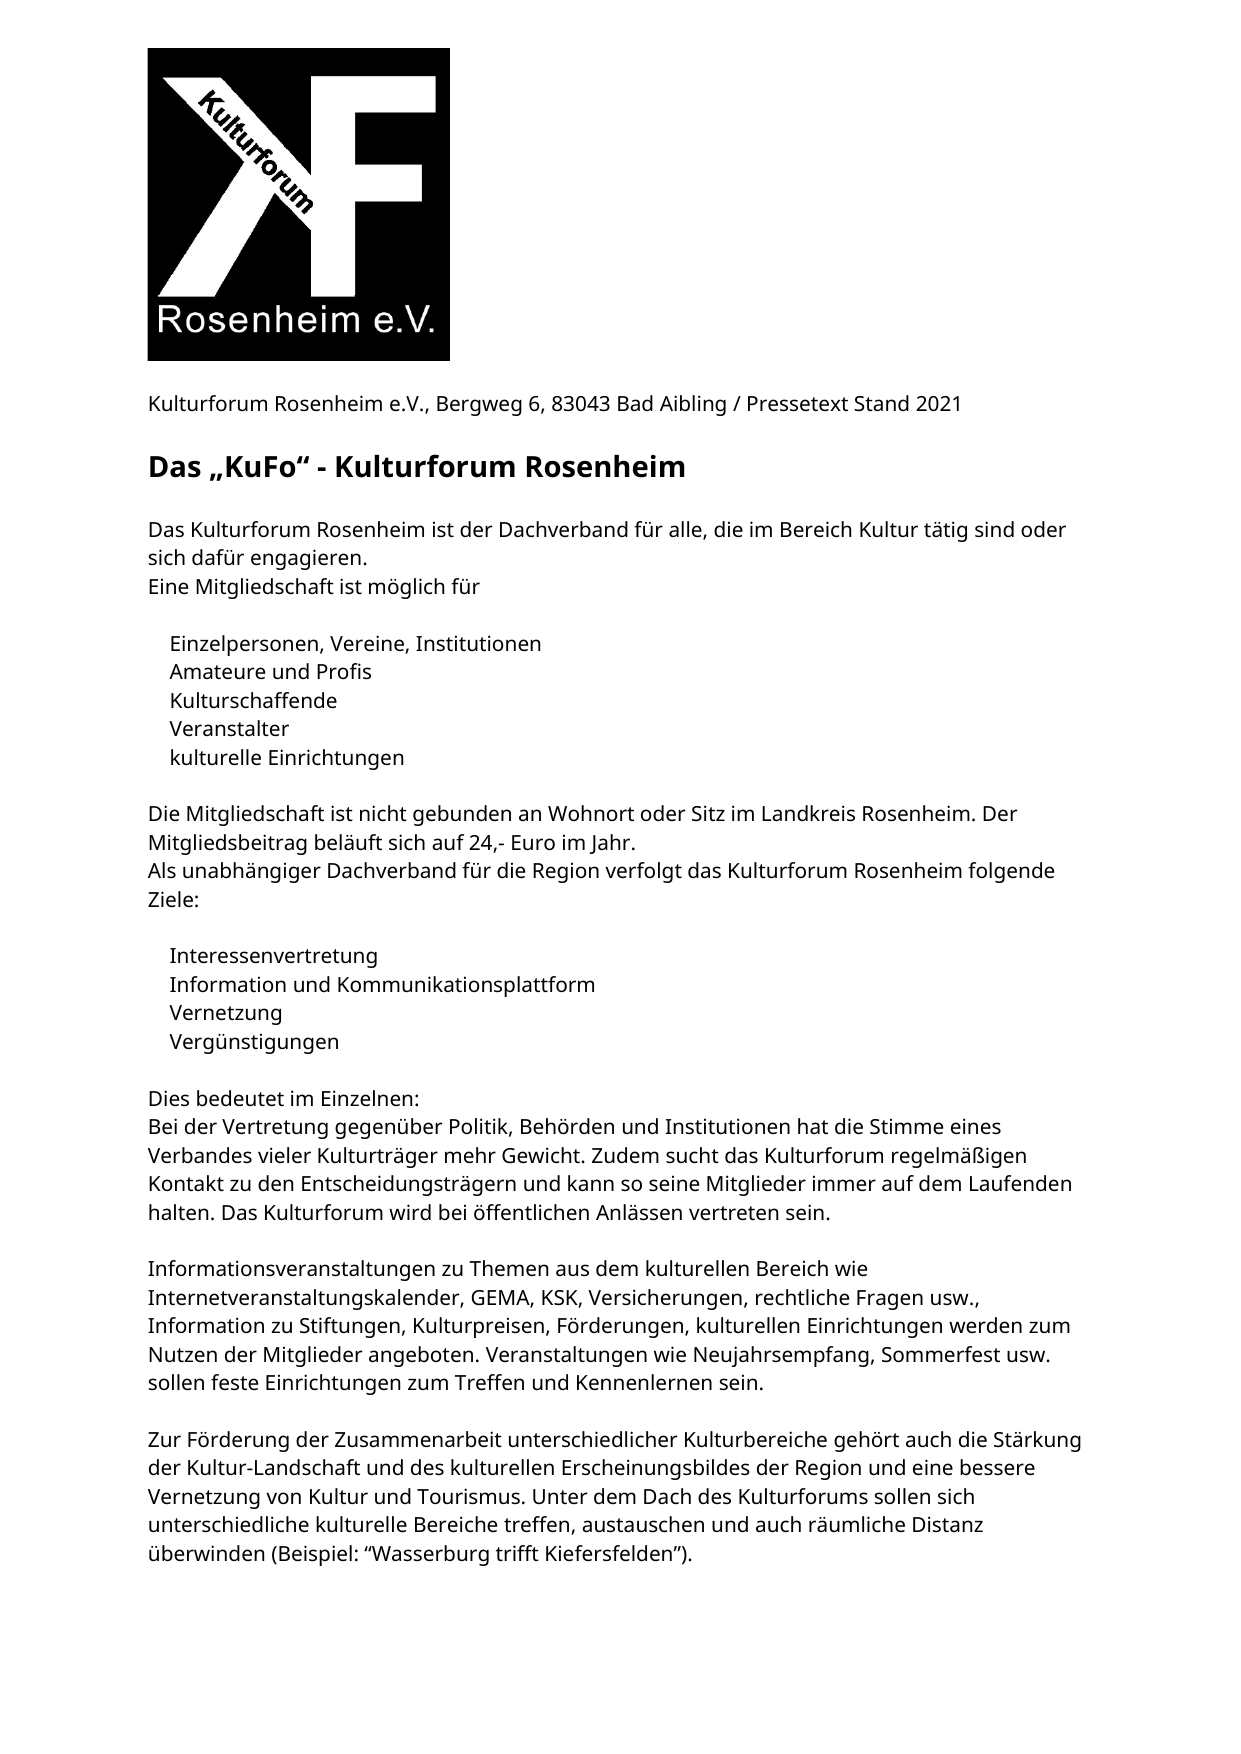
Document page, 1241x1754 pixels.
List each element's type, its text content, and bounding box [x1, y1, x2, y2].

text Vergünstigungen [148, 1027, 1093, 1055]
text Bei der Vertretung gegenüber Politik, Behörden und Institutionen hat die Stimme eines Verbandes vieler Kulturträger mehr Gewicht. Zudem sucht das Kulturforum regelmäßigen Kontakt zu den Entscheidungsträgern und kann so seine Mitglieder immer auf dem Laufenden halten. Das Kulturforum wird bei öffentlichen Anlässen vertreten sein. [148, 1112, 1093, 1226]
text Eine Mitgliedschaft ist möglich für [148, 572, 1093, 600]
text Amateure und Profis [148, 657, 1093, 686]
text Als unabhängiger Dachverband für die Region verfolgt das Kulturforum Rosenheim folgende Ziele: [148, 856, 1093, 913]
text Vernetzung [148, 998, 1093, 1027]
text Kulturschaffende [148, 686, 1093, 714]
text Information und Kommunikationsplattform [148, 970, 1093, 998]
picture [147, 48, 450, 361]
text Kulturforum Rosenheim e.V., Bergweg 6, 83043 Bad Aibling / Pressetext Stand 2021 Das „KuFo“ - Kulturforum Rosenheim [148, 48, 1093, 486]
text Informationsveranstaltungen zu Themen aus dem kulturellen Bereich wie Internetveranstaltungskalender, GEMA, KSK, Versicherungen, rechtliche Fragen usw., Information zu Stiftungen, Kulturpreisen, Förderungen, kulturellen Einrichtungen werden zum Nutzen der Mitglieder angeboten. Veranstaltungen wie Neujahrsempfang, Sommerfest usw. sollen feste Einrichtungen zum Treffen und Kennenlernen sein. [148, 1254, 1093, 1397]
text Veranstalter [148, 714, 1093, 743]
text Die Mitgliedschaft ist nicht gebunden an Wohnort oder Sitz im Landkreis Rosenheim. Der Mitgliedsbeitrag beläuft sich auf 24,- Euro im Jahr. [148, 799, 1093, 856]
text Dies bedeutet im Einzelnen: [148, 1084, 1093, 1112]
text kulturelle Einrichtungen [148, 743, 1093, 771]
text Zur Förderung der Zusammenarbeit unterschiedlicher Kulturbereiche gehört auch die Stärkung der Kultur-Landschaft und des kulturellen Erscheinungsbildes der Region und eine bessere Vernetzung von Kultur und Tourismus. Unter dem Dach des Kulturforums sollen sich unterschiedliche kulturelle Bereiche treffen, austauschen und auch räumliche Distanz überwinden (Beispiel: “Wasserburg trifft Kiefersfelden”). [148, 1425, 1093, 1567]
text Einzelpersonen, Vereine, Institutionen [148, 629, 1093, 657]
text Interessenvertretung [148, 942, 1093, 970]
text Das Kulturforum Rosenheim ist der Dachverband für alle, die im Bereich Kultur tätig sind oder sich dafür engagieren. [148, 515, 1093, 572]
